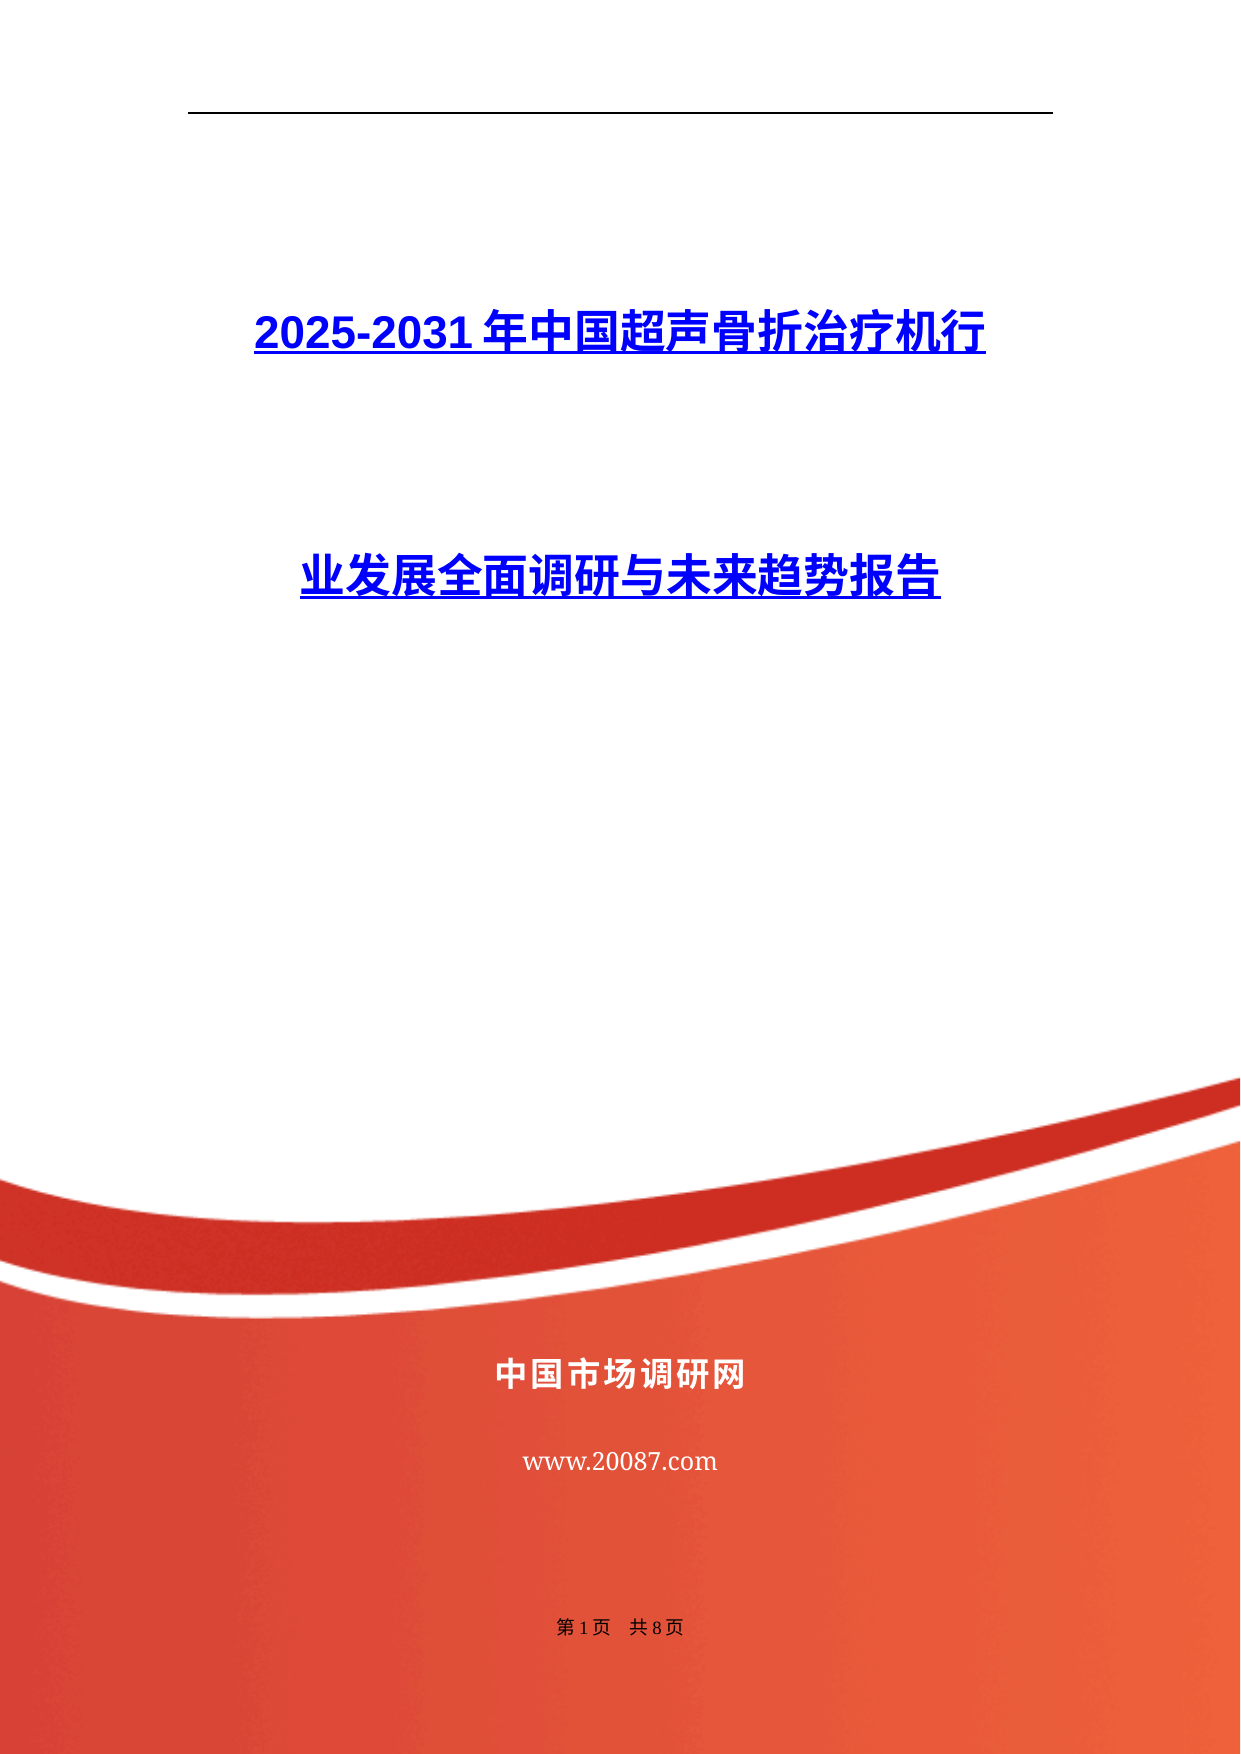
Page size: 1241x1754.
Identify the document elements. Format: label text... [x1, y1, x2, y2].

subtitle 中国市场调研网 [187, 1339, 1053, 1404]
text www.20087.com [187, 1428, 1053, 1493]
picture [0, 1006, 1241, 1754]
table_header 2025-2031年中国超声骨折治疗机行业发展全面调研与未来趋势报告 [188, 207, 1053, 773]
